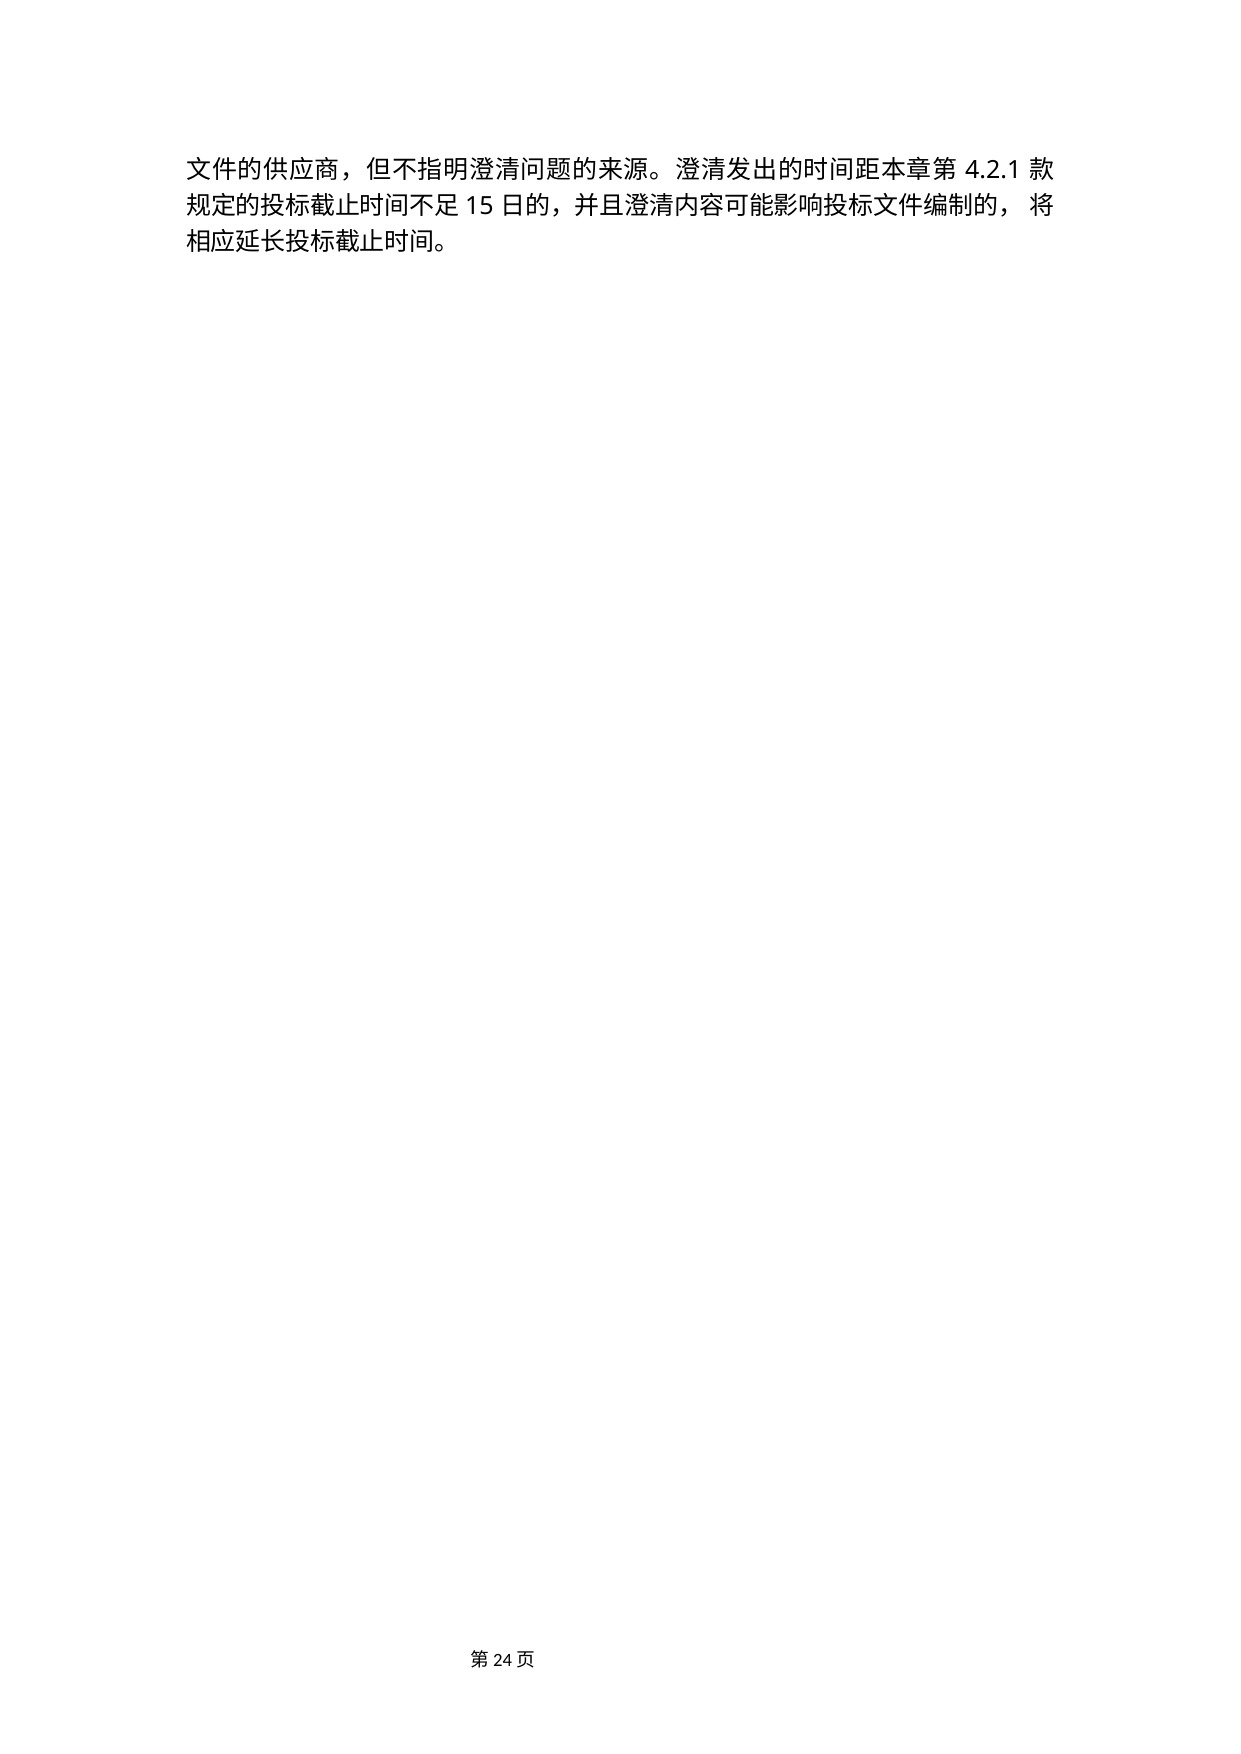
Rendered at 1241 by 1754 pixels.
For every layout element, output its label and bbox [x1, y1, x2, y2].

text [186, 149, 1054, 258]
